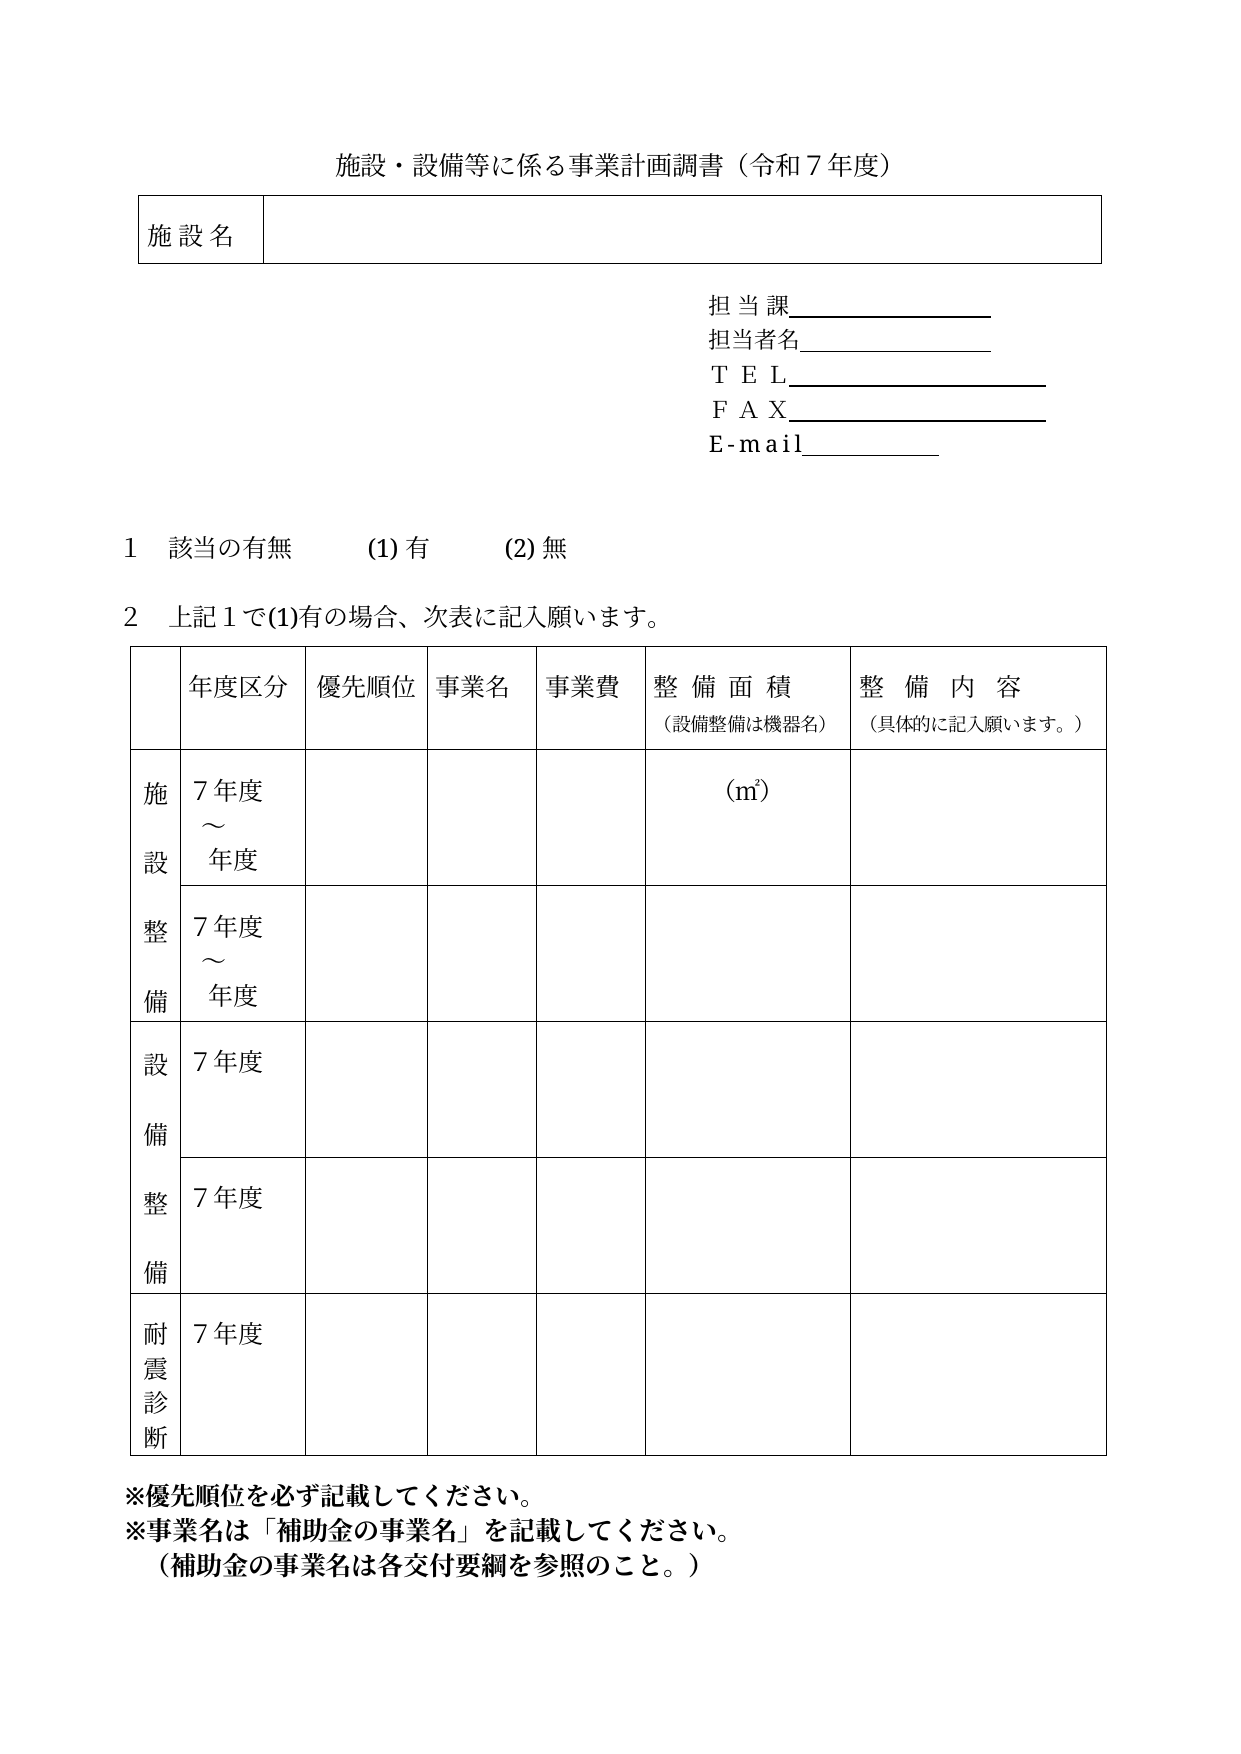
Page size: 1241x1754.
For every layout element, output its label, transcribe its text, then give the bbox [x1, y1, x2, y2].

text E-mail [709, 425, 1122, 460]
table_cell [646, 1294, 850, 1454]
table_cell [537, 1022, 645, 1157]
table_header 事業費 [537, 647, 645, 749]
table_header 事業名 [428, 647, 536, 749]
table_cell （㎡） [646, 750, 850, 885]
table_cell [646, 1158, 850, 1293]
text ＦＡＸ [709, 391, 1122, 425]
text ※事業名は「補助金の事業名」を記載してください。 [118, 1512, 1122, 1547]
table_cell [537, 886, 645, 1021]
table_header 整備面積 （設備整備は機器名） [646, 647, 850, 749]
text ＴＥＬ [709, 356, 1122, 391]
table_cell [851, 750, 1106, 885]
table_cell [306, 750, 427, 885]
table_header 優先順位 [306, 647, 427, 749]
table_cell [428, 750, 536, 885]
table_cell [851, 886, 1106, 1021]
table_cell ７年度 [181, 1158, 305, 1293]
table_cell [306, 1158, 427, 1293]
text 担当者名 [709, 321, 1122, 356]
table_cell [537, 1158, 645, 1293]
text ※優先順位を必ず記載してください。 [118, 1478, 1122, 1512]
table_cell ７年度 [181, 1022, 305, 1157]
text ２ 上記１で(1)有の場合、次表に記入願います。 [118, 599, 1122, 633]
table_header [264, 196, 1101, 263]
table_cell [428, 886, 536, 1021]
table_cell ７年度 ～ 年度 [181, 886, 305, 1021]
table_cell [428, 1294, 536, 1454]
table_cell [306, 1294, 427, 1454]
text （補助金の事業名は各交付要綱を参照のこと。） [118, 1547, 1122, 1582]
table_cell 設 備 整 備 [131, 1022, 180, 1293]
table_header [131, 647, 180, 749]
table_cell [851, 1294, 1106, 1454]
table_cell ７年度 ～ 年度 [181, 750, 305, 885]
text １ 該当の有無 (1) 有 (2) 無 [118, 529, 1122, 564]
text 担当課 [709, 286, 1122, 321]
table_header 整備内容 （具体的に記入願います。） [851, 647, 1106, 749]
table_header 年度区分 [181, 647, 305, 749]
table_cell [851, 1022, 1106, 1157]
table_cell [428, 1158, 536, 1293]
table_cell [428, 1022, 536, 1157]
table_cell ７年度 [181, 1294, 305, 1454]
table_header 施設名 [139, 196, 263, 263]
table_cell [306, 886, 427, 1021]
table_cell [537, 1294, 645, 1454]
text 施設・設備等に係る事業計画調書（令和７年度） [118, 148, 1122, 182]
table_cell 施 設 整 備 [131, 750, 180, 1021]
table_cell [306, 1022, 427, 1157]
table_cell [537, 750, 645, 885]
table_cell [851, 1158, 1106, 1293]
table_cell [646, 886, 850, 1021]
table_cell [646, 1022, 850, 1157]
table_cell 耐 震 診 断 [131, 1294, 180, 1454]
